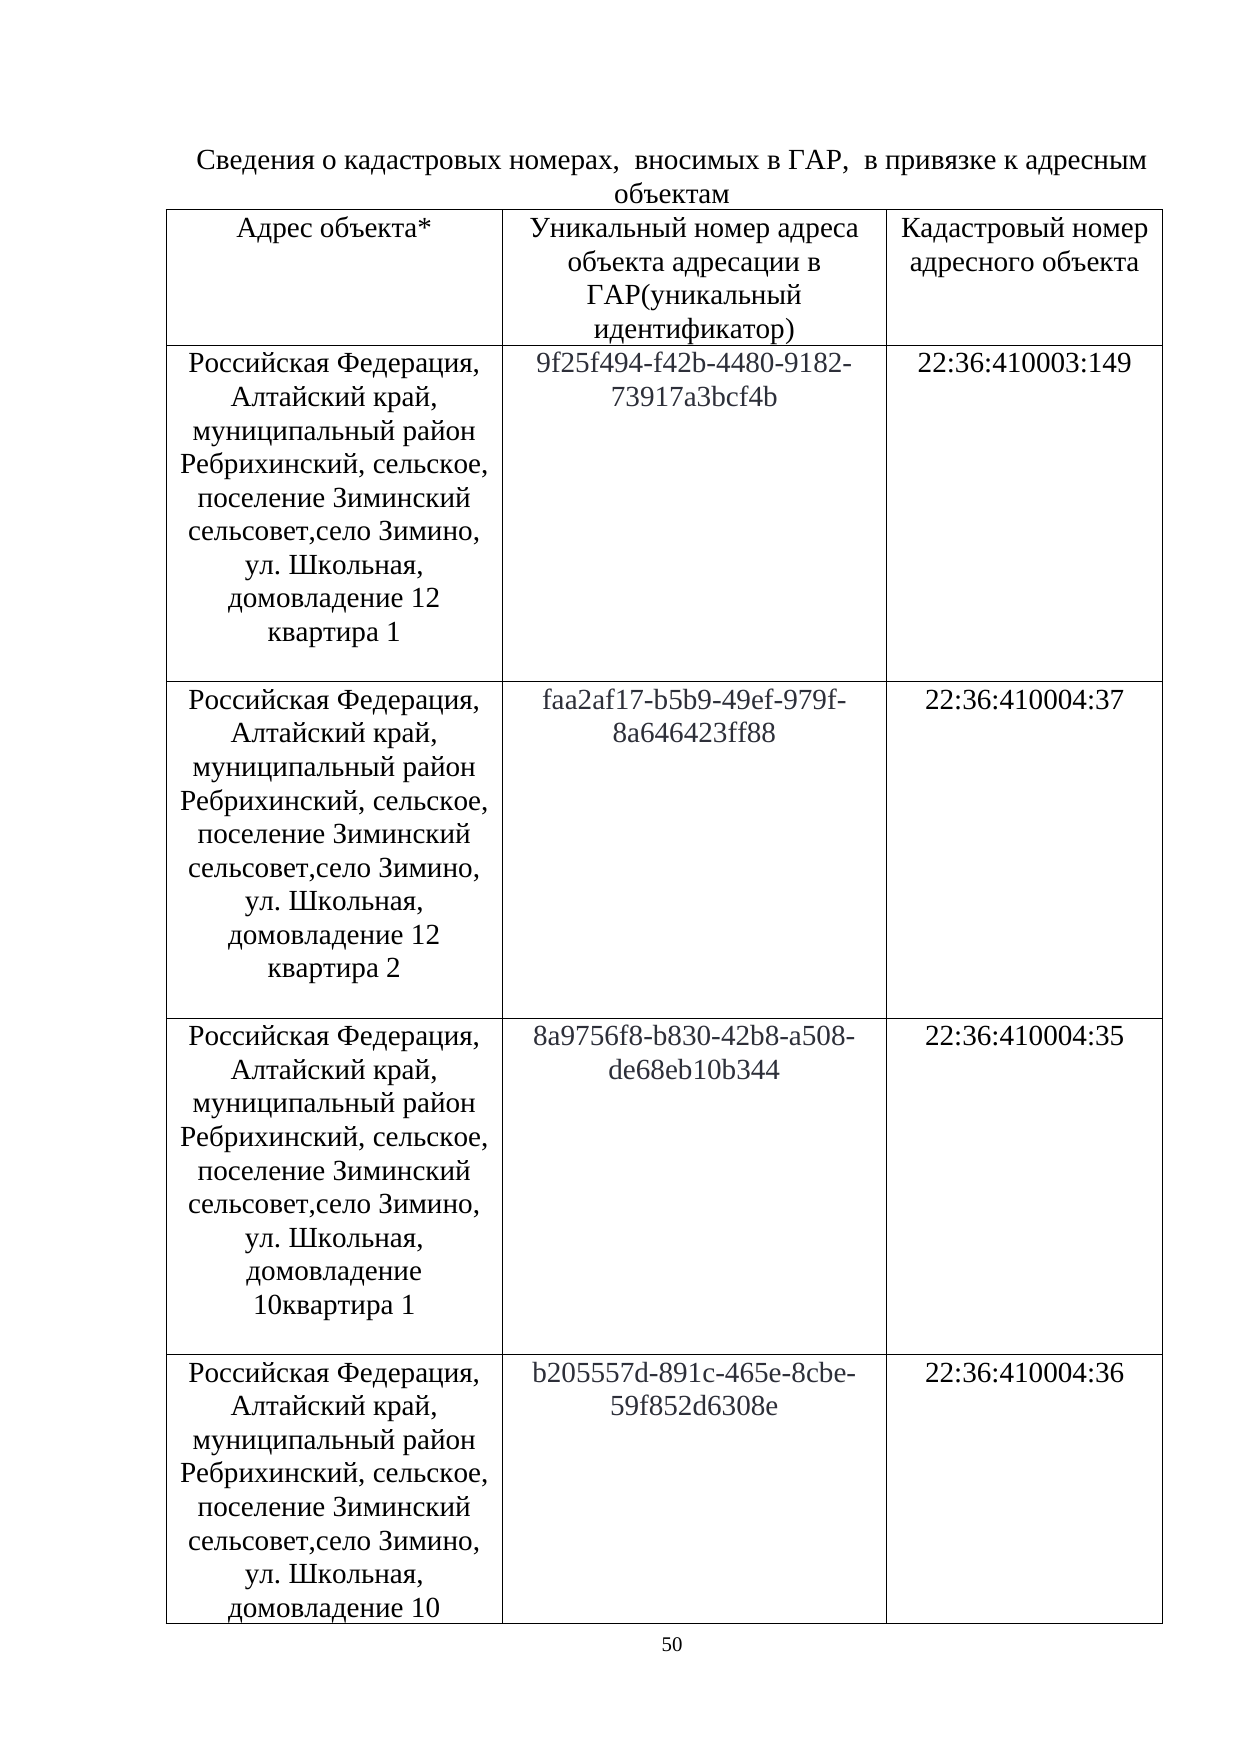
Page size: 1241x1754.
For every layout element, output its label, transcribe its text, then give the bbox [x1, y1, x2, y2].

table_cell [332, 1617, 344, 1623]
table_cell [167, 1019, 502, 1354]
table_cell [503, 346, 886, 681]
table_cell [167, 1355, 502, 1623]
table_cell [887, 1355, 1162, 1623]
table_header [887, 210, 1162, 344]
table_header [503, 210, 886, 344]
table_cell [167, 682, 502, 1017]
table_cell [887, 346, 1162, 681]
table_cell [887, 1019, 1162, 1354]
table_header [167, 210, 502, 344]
text Сведения о кадастровых номерах, вносимых в ГАР, в привязке к адресным объектам [730, 142, 1166, 209]
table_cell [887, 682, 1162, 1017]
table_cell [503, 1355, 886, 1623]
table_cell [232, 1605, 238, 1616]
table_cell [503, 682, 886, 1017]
text Сведения о кадастровых номерах, вносимых в ГАР, в привязке к адресным объектам [177, 142, 614, 209]
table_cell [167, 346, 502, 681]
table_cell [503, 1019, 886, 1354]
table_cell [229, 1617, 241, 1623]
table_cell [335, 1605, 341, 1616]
